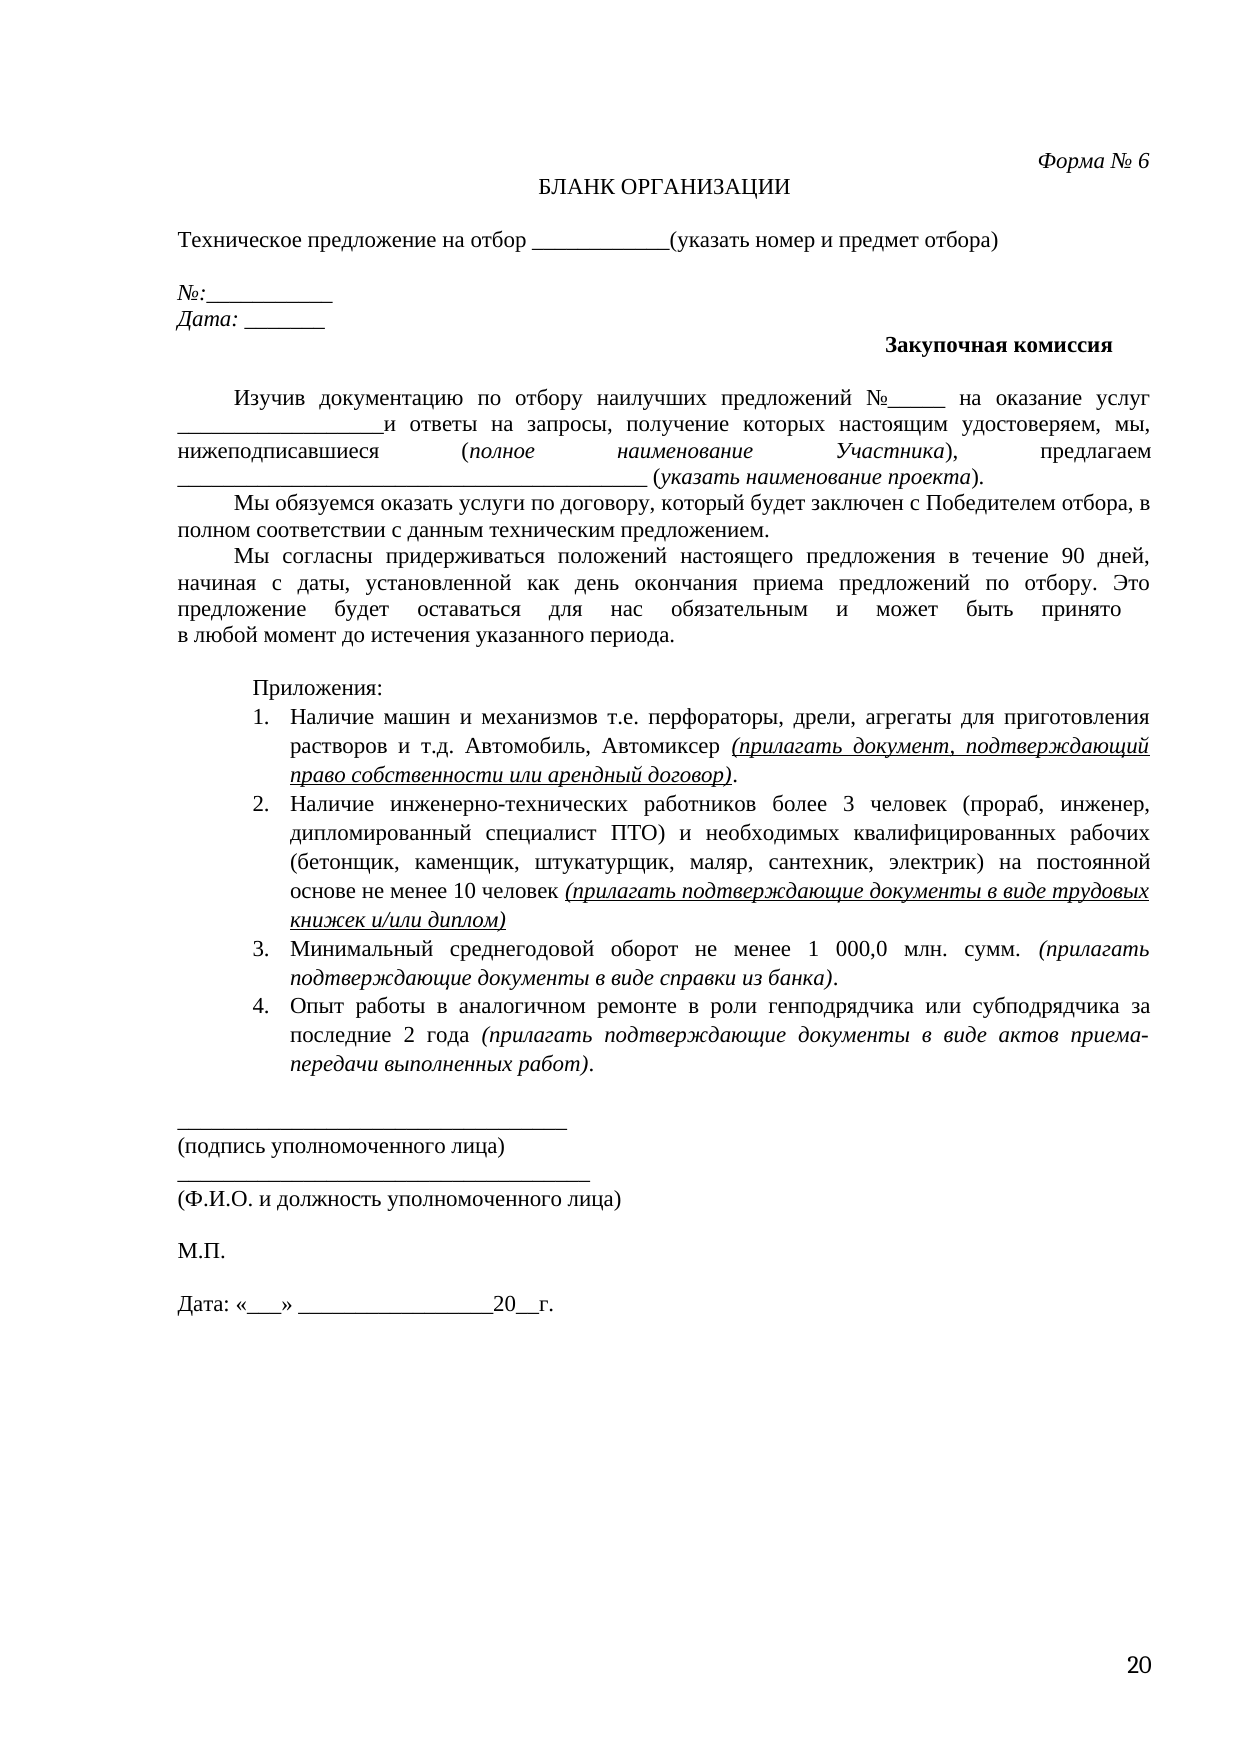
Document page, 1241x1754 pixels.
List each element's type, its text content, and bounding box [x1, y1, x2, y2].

list Наличие инженерно-технических работников более 3 человек (прораб, инженер, дипломированный специалист ПТО) и необходимых квалифицированных рабочих (бетонщик, каменщик, штукатурщик, маляр, сантехник, электрик) на постоянной основе не менее 10 человек (прилагать подтверждающие документы в виде трудовых книжек и/или диплом) [252, 790, 1152, 932]
text БЛАНК ОРГАНИЗАЦИИ [177, 173, 1152, 199]
list Опыт работы в аналогичном ремонте в роли генподрядчика или субподрядчика за последние 2 года (прилагать подтверждающие документы в виде актов приема-передачи выполненных работ). [252, 992, 1152, 1077]
text №:___________ [177, 279, 1152, 305]
text __________________________________ [177, 1106, 1152, 1132]
list Минимальный среднегодовой оборот не менее 1 000,0 млн. сумм. (прилагать подтверждающие документы в виде справки из банка). [252, 934, 1152, 990]
text Приложения: [177, 674, 1152, 700]
text (подпись уполномоченного лица) [177, 1132, 1152, 1158]
text Дата: «___» _________________20__г. [177, 1290, 1152, 1317]
text Изучив документацию по отбору наилучших предложений №_____ на оказание услуг __________________и ответы на запросы, получение которых настоящим удостоверяем, мы, нижеподписавшиеся (полное наименование Участника), предлагаем _________________________________________ (указать наименование проекта). [177, 384, 1152, 489]
text (Ф.И.О. и должность уполномоченного лица) [177, 1185, 1152, 1211]
text Техническое предложение на отбор ____________(указать номер и предмет отбора) [177, 226, 1152, 252]
text Мы согласны придерживаться положений настоящего предложения в течение 90 дней, начиная с даты, установленной как день окончания приема предложений по отбору. Это предложение будет оставаться для нас обязательным и может быть принято в любой момент до истечения указанного периода. [177, 542, 1152, 648]
text Закупочная комиссия [827, 331, 1163, 358]
text М.П. [177, 1237, 1152, 1264]
text Мы обязуемся оказать услуги по договору, который будет заключен с Победителем отбора, в полном соответствии с данным техническим предложением. [177, 489, 1152, 542]
text Форма № 6 [177, 147, 1152, 173]
list Наличие машин и механизмов т.е. перфораторы, дрели, агрегаты для приготовления растворов и т.д. Автомобиль, Автомиксер (прилагать документ, подтверждающий право собственности или арендный договор). [252, 703, 1152, 787]
text Дата: _______ [177, 305, 1152, 331]
text ____________________________________ [177, 1158, 1152, 1185]
